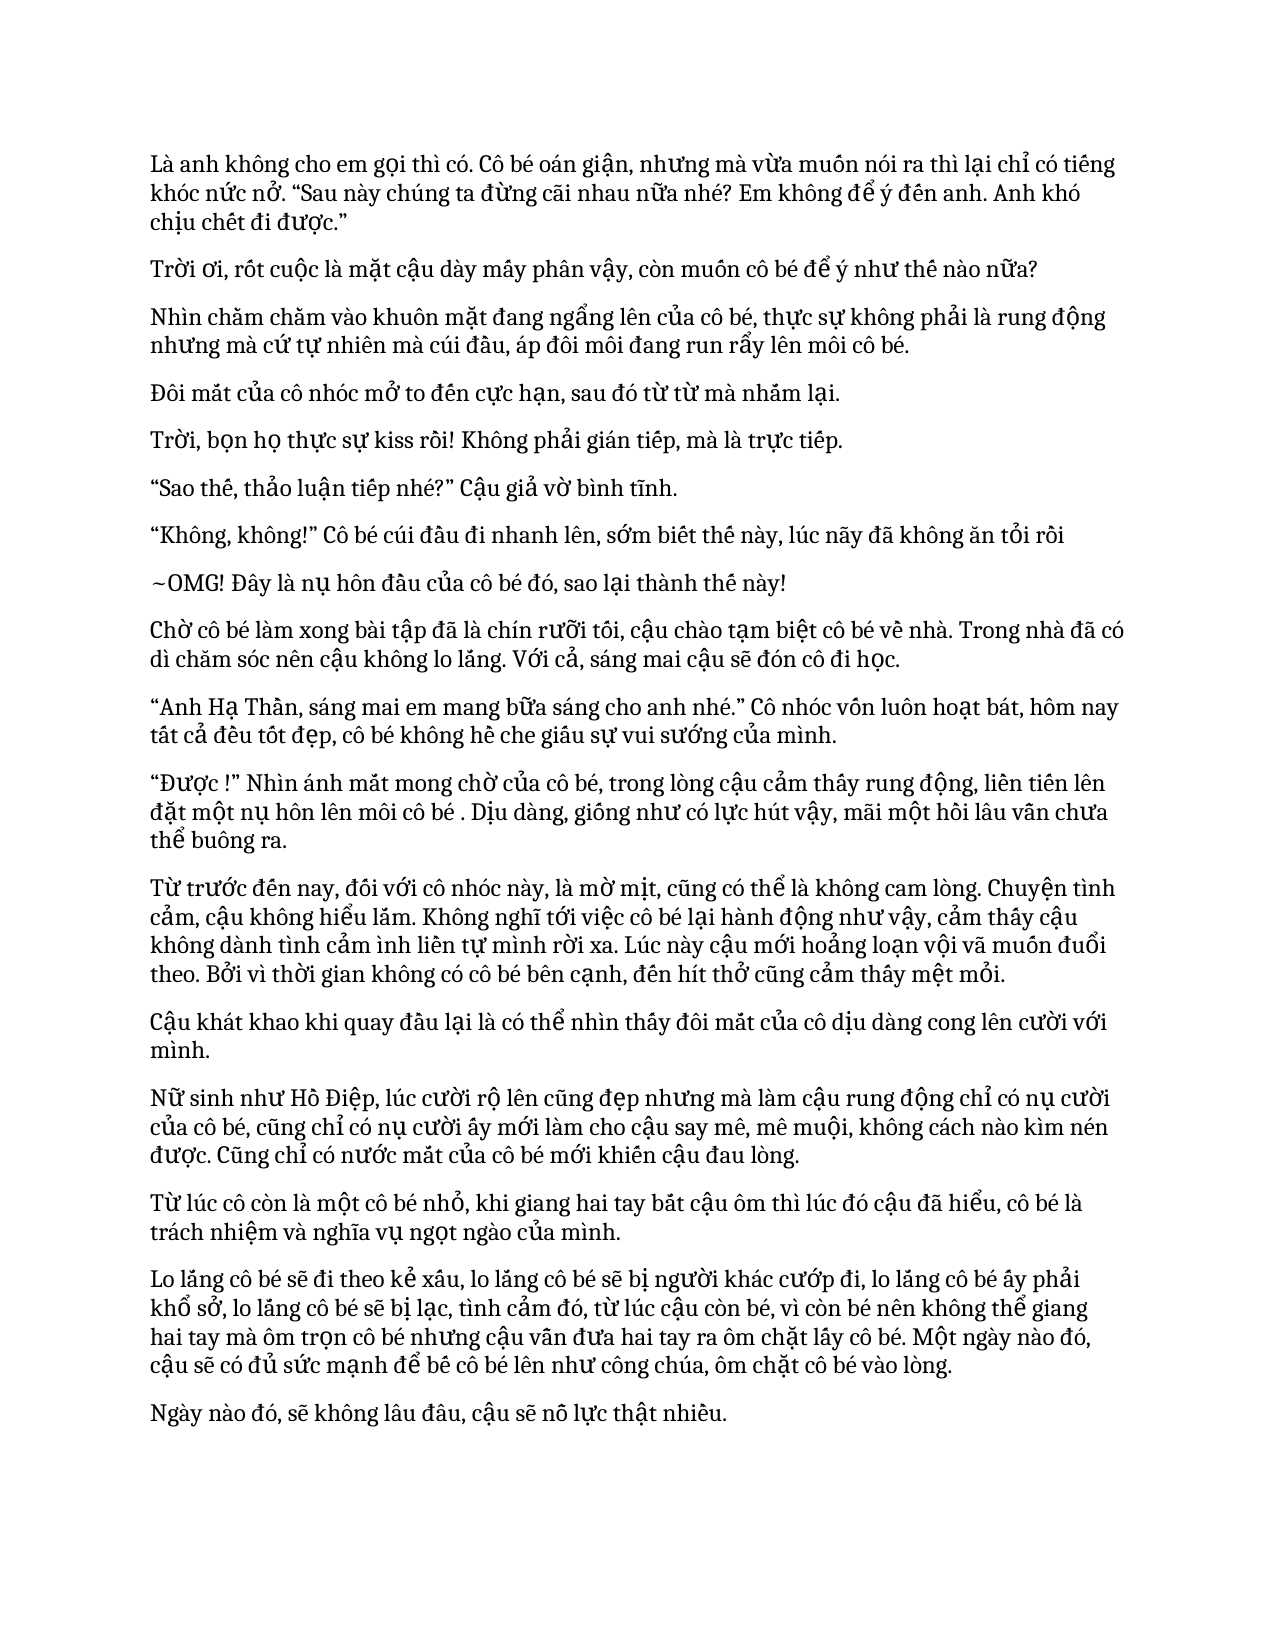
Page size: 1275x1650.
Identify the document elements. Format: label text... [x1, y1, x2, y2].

text Từ trước đến nay, đối với cô nhóc này, là mờ mịt, cũng có thể là không cam lòng. Chuyện tình cảm, cậu không hiểu lắm. Không nghĩ tới việc cô bé lại hành động như vậy, cảm thấy cậu không dành tình cảm ình liền tự mình rời xa. Lúc này cậu mới hoảng loạn vội vã muốn đuổi theo. Bởi vì thời gian không có cô bé bên cạnh, đến hít thở cũng cảm thấy mệt mỏi. [150, 874, 1125, 989]
text Trời, bọn họ thực sự kiss rồi! Không phải gián tiếp, mà là trực tiếp. [150, 426, 1125, 455]
text Trời ơi, rốt cuộc là mặt cậu dày mấy phân vậy, còn muốn cô bé để ý như thế nào nữa? [150, 255, 1125, 284]
text Chờ cô bé làm xong bài tập đã là chín rưỡi tối, cậu chào tạm biệt cô bé về nhà. Trong nhà đã có dì chăm sóc nên cậu không lo lắng. Với cả, sáng mai cậu sẽ đón cô đi học. [150, 616, 1125, 674]
text Từ lúc cô còn là một cô bé nhỏ, khi giang hai tay bắt cậu ôm thì lúc đó cậu đã hiểu, cô bé là trách nhiệm và nghĩa vụ ngọt ngào của mình. [150, 1189, 1125, 1246]
text ~OMG! Đây là nụ hôn đầu của cô bé đó, sao lại thành thế này! [150, 569, 1125, 597]
text “Không, không!” Cô bé cúi đầu đi nhanh lên, sớm biết thế này, lúc nãy đã không ăn tỏi rồi [150, 521, 1125, 550]
text Nữ sinh như Hồ Điệp, lúc cười rộ lên cũng đẹp nhưng mà làm cậu rung động chỉ có nụ cười của cô bé, cũng chỉ có nụ cười ấy mới làm cho cậu say mê, mê muội, không cách nào kìm nén được. Cũng chỉ có nước mắt của cô bé mới khiến cậu đau lòng. [150, 1084, 1125, 1170]
text Cậu khát khao khi quay đầu lại là có thể nhìn thấy đôi mắt của cô dịu dàng cong lên cười với mình. [150, 1007, 1125, 1065]
text “Được !” Nhìn ánh mắt mong chờ của cô bé, trong lòng cậu cảm thấy rung động, liền tiến lên đặt một nụ hôn lên môi cô bé . Dịu dàng, giống như có lực hút vậy, mãi một hồi lâu vẫn chưa thể buông ra. [150, 769, 1125, 855]
text Nhìn chằm chằm vào khuôn mặt đang ngẩng lên của cô bé, thực sự không phải là rung động nhưng mà cứ tự nhiên mà cúi đầu, áp đôi môi đang run rẩy lên môi cô bé. [150, 302, 1125, 360]
text “Anh Hạ Thần, sáng mai em mang bữa sáng cho anh nhé.” Cô nhóc vốn luôn hoạt bát, hôm nay tất cả đều tốt đẹp, cô bé không hề che giấu sự vui sướng của mình. [150, 692, 1125, 750]
text Là anh không cho em gọi thì có. Cô bé oán giận, nhưng mà vừa muốn nói ra thì lại chỉ có tiếng khóc nức nở. “Sau này chúng ta đừng cãi nhau nữa nhé? Em không để ý đến anh. Anh khó chịu chết đi được.” [150, 150, 1125, 236]
text “Sao thế, thảo luận tiếp nhé?” Cậu giả vờ bình tĩnh. [150, 474, 1125, 502]
text Đôi mắt của cô nhóc mở to đến cực hạn, sau đó từ từ mà nhắm lại. [150, 379, 1125, 407]
text Lo lắng cô bé sẽ đi theo kẻ xấu, lo lắng cô bé sẽ bị người khác cướp đi, lo lắng cô bé ấy phải khổ sở, lo lắng cô bé sẽ bị lạc, tình cảm đó, từ lúc cậu còn bé, vì còn bé nên không thể giang hai tay mà ôm trọn cô bé nhưng cậu vẫn đưa hai tay ra ôm chặt lấy cô bé. Một ngày nào đó, cậu sẽ có đủ sức mạnh để bế cô bé lên như công chúa, ôm chặt cô bé vào lòng. [150, 1265, 1125, 1380]
text Ngày nào đó, sẽ không lâu đâu, cậu sẽ nỗ lực thật nhiều. [150, 1399, 1125, 1427]
